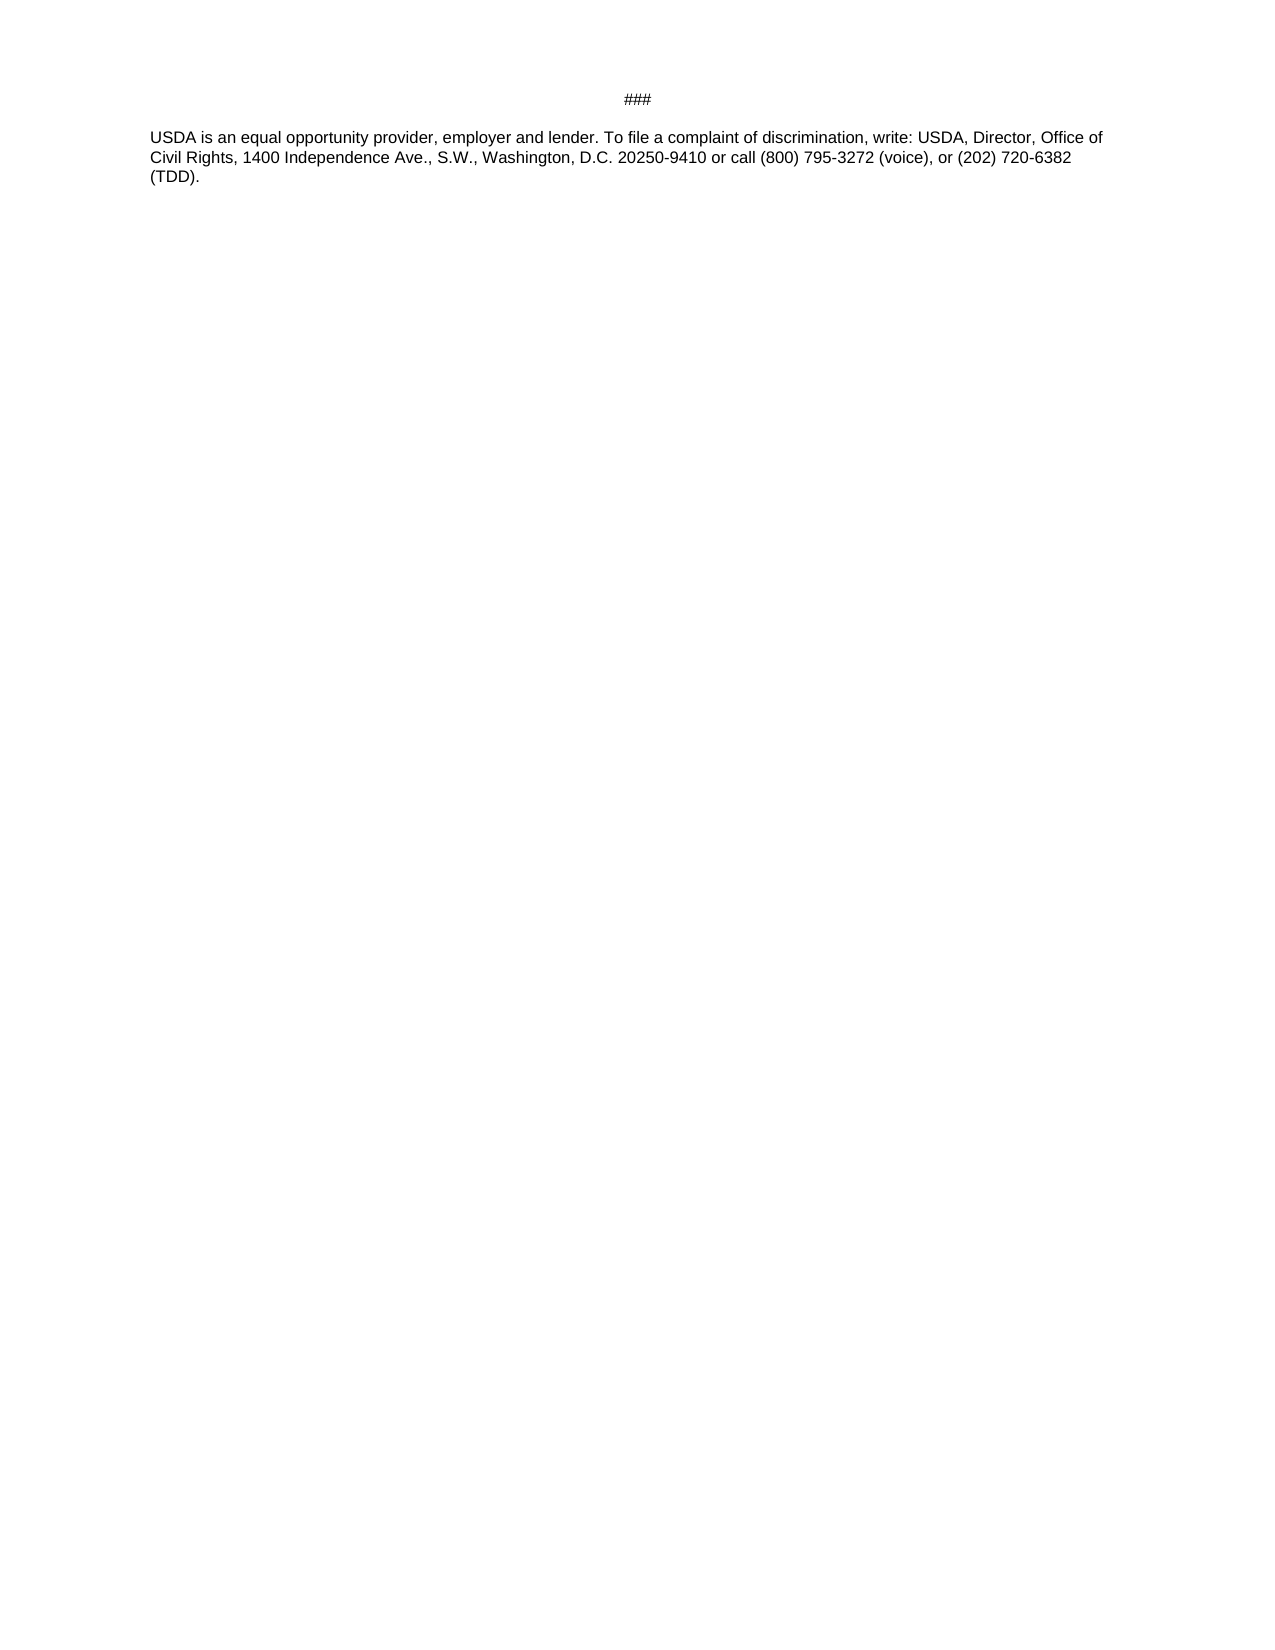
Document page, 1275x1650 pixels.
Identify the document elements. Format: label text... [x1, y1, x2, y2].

text USDA is an equal opportunity provider, employer and lender. To file a complaint of discrimination, write: USDA, Director, Office of Civil Rights, 1400 Independence Ave., S.W., Washington, D.C. 20250-9410 or call (800) 795-3272 (voice), or (202) 720-6382 (TDD). [150, 128, 1125, 186]
text ### [150, 90, 1125, 109]
